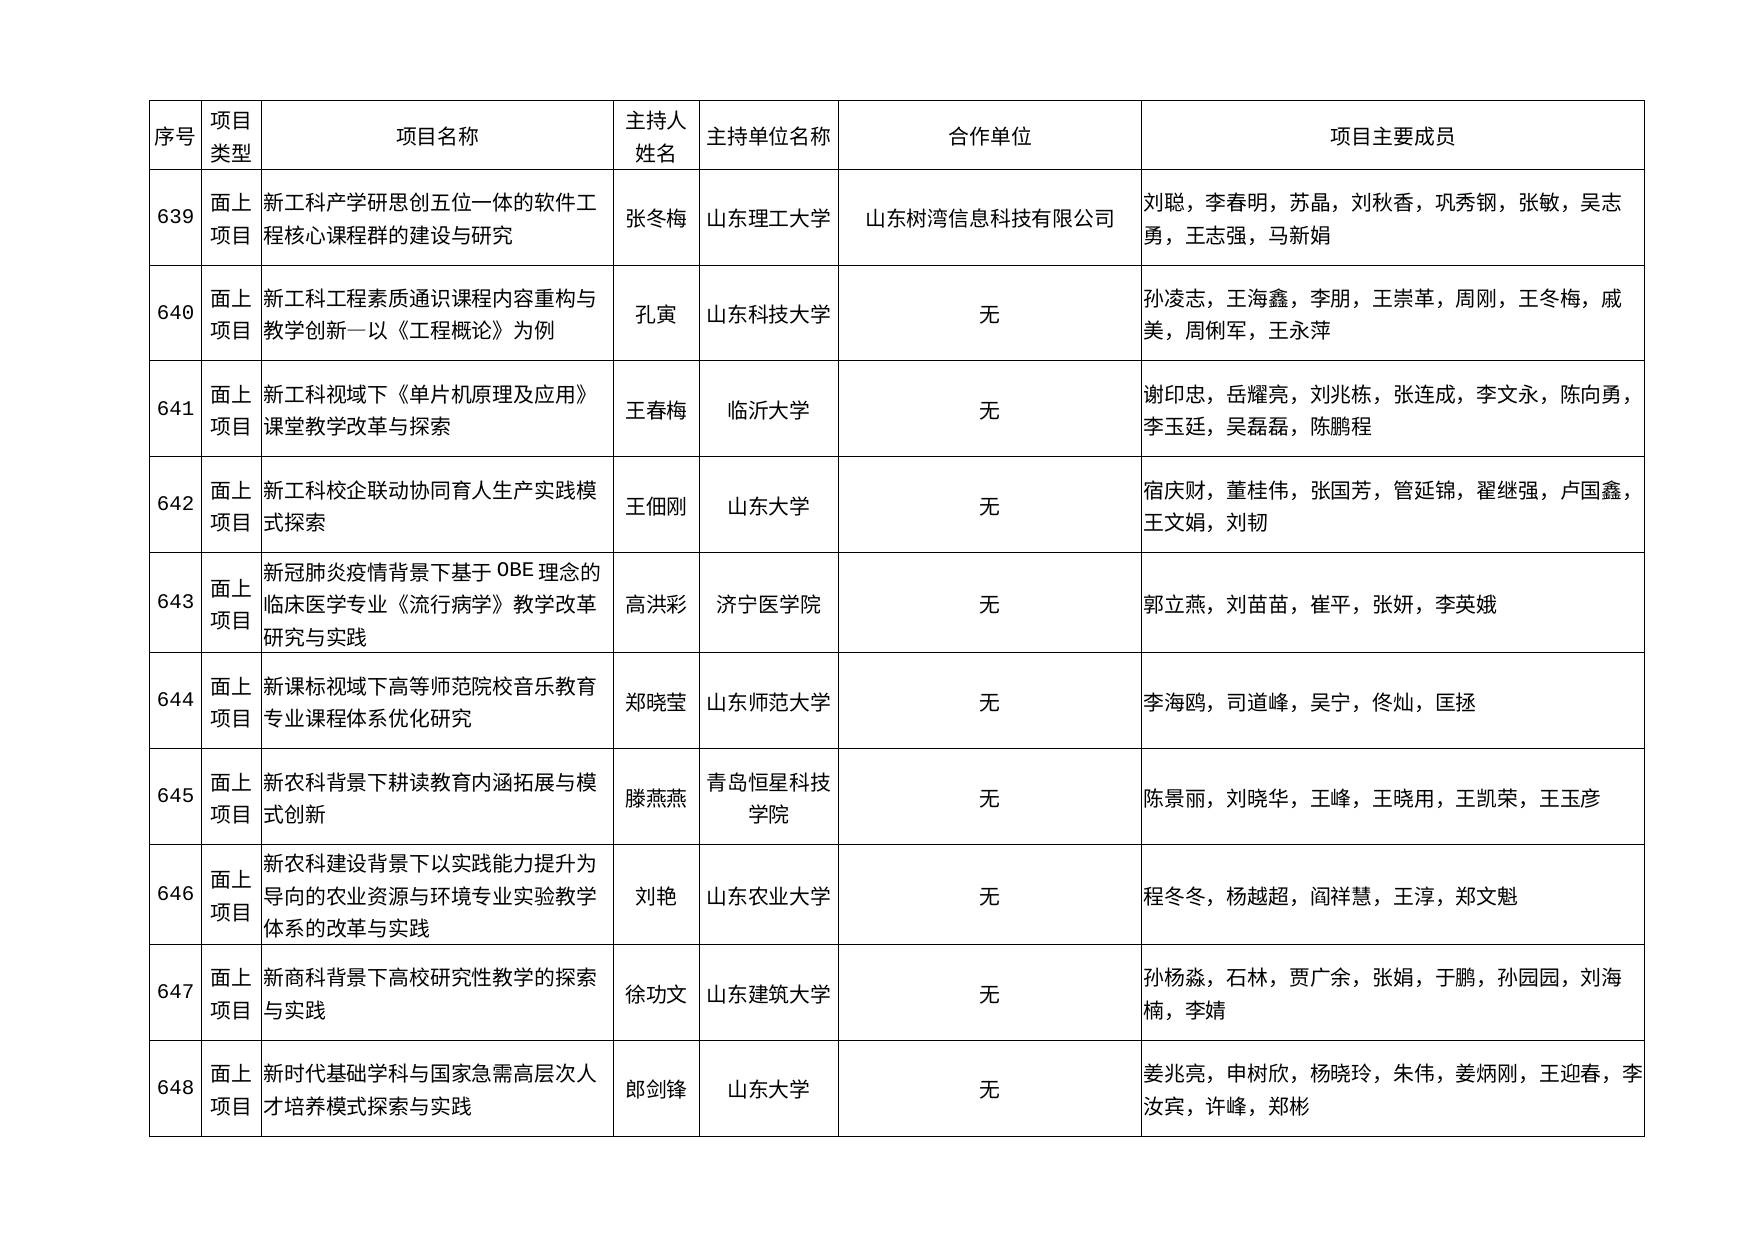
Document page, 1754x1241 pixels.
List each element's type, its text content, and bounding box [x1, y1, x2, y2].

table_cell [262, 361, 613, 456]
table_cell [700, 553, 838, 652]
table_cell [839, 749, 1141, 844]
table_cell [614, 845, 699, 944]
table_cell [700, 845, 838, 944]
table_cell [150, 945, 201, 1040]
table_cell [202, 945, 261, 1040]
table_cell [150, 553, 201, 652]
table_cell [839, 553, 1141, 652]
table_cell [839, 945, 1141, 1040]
table_header 项目名称 [262, 101, 613, 169]
table_header 合作单位 [839, 101, 1141, 169]
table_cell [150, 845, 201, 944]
table_header 主持人姓名 [614, 101, 699, 169]
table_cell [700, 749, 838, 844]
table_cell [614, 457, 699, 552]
table_header 项目主要成员 [1142, 101, 1644, 169]
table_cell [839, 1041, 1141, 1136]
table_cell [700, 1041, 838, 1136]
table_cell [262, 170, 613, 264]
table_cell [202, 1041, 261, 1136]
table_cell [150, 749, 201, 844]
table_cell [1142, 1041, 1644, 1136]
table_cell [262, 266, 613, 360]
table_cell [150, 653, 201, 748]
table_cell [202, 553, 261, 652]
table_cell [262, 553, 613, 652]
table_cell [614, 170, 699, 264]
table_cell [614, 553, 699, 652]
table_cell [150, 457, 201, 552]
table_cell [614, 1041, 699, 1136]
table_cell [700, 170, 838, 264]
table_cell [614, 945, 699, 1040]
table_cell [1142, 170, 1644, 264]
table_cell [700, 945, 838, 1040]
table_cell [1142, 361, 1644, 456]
table_header 项目类型 [202, 101, 261, 169]
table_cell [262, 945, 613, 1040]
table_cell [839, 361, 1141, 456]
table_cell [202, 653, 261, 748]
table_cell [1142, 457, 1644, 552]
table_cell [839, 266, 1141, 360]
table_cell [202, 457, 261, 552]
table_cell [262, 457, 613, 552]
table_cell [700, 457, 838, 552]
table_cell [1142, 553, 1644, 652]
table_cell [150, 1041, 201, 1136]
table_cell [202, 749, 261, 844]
table_header 序号 [150, 101, 201, 169]
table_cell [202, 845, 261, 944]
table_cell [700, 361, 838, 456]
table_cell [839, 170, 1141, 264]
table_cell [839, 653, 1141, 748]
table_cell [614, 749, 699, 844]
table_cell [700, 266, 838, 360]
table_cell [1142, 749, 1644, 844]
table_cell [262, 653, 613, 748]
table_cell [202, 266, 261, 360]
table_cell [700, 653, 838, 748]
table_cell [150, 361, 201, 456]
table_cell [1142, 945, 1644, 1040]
table_header 主持单位名称 [700, 101, 838, 169]
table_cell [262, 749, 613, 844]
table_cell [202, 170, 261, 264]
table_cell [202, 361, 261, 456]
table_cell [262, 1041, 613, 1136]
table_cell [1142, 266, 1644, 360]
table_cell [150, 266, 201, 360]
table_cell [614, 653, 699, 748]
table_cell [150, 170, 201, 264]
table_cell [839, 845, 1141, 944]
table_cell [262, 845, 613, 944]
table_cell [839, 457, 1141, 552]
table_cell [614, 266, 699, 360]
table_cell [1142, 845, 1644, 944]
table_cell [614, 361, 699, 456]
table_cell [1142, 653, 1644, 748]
